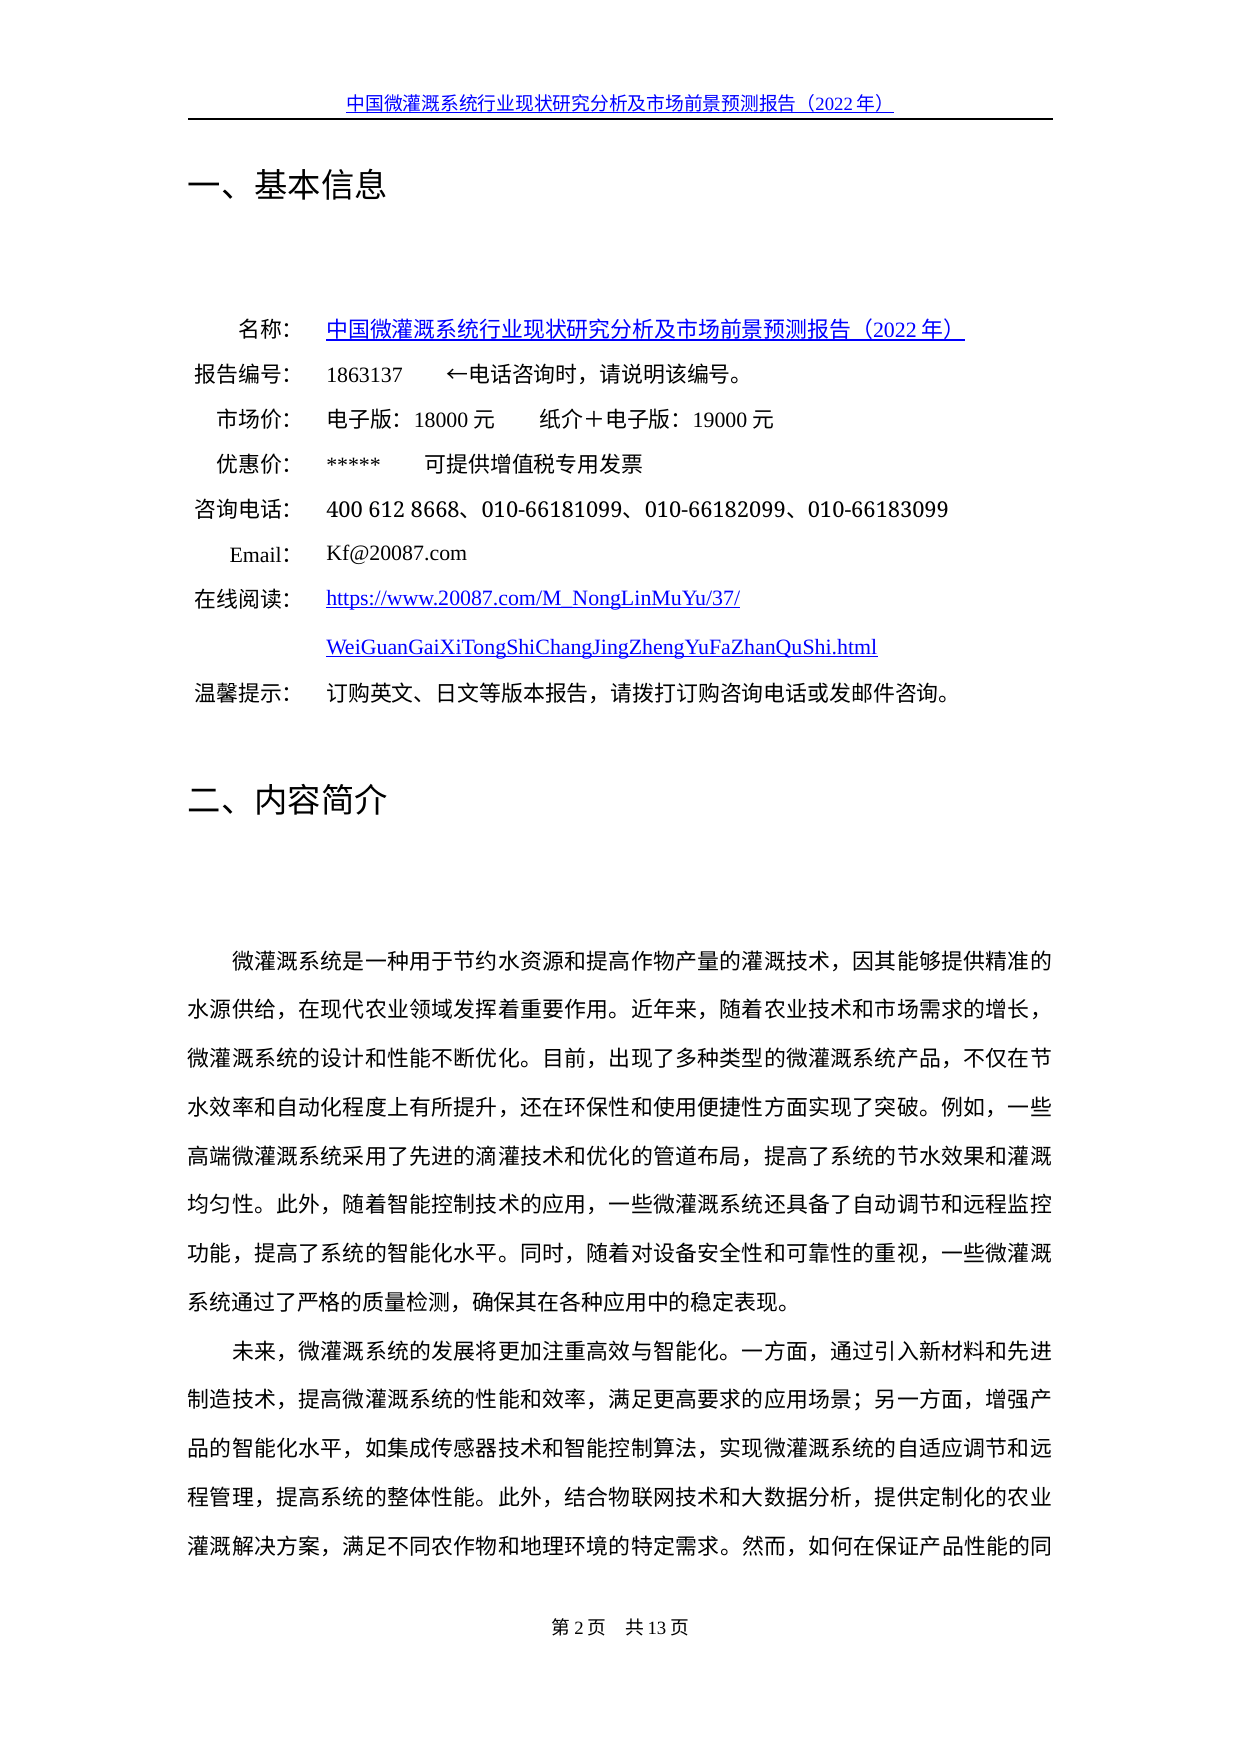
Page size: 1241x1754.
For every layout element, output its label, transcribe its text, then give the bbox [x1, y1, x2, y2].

table_cell Kf@20087.com [315, 537, 1073, 582]
table_cell 温馨提示： [167, 675, 315, 720]
title 二、内容简介 [187, 766, 1053, 831]
table_header 中国微灌溉系统行业现状研究分析及市场前景预测报告（2022年） [315, 312, 1073, 357]
table_cell Email： [167, 537, 315, 582]
title 一、基本信息 [187, 150, 1053, 215]
table_cell 咨询电话： [167, 492, 315, 537]
table_cell [315, 582, 1073, 675]
table_cell 在线阅读： [167, 582, 315, 675]
table_cell 400 612 8668、010-66181099、010-66182099、010-66183099 [315, 492, 1073, 537]
table_cell 电子版：18000 元 纸介＋电子版：19000 元 [315, 402, 1073, 447]
table_cell 优惠价： [167, 447, 315, 492]
table_header 名称： [167, 312, 315, 357]
table_cell 市场价： [167, 402, 315, 447]
table_cell 报告编号： [167, 357, 315, 402]
table_cell 订购英文、日文等版本报告，请拨打订购咨询电话或发邮件咨询。 [315, 675, 1073, 720]
table_cell ***** 可提供增值税专用发票 [315, 447, 1073, 492]
table_cell 1863137 ←电话咨询时，请说明该编号。 [315, 357, 1073, 402]
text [187, 943, 1053, 1561]
